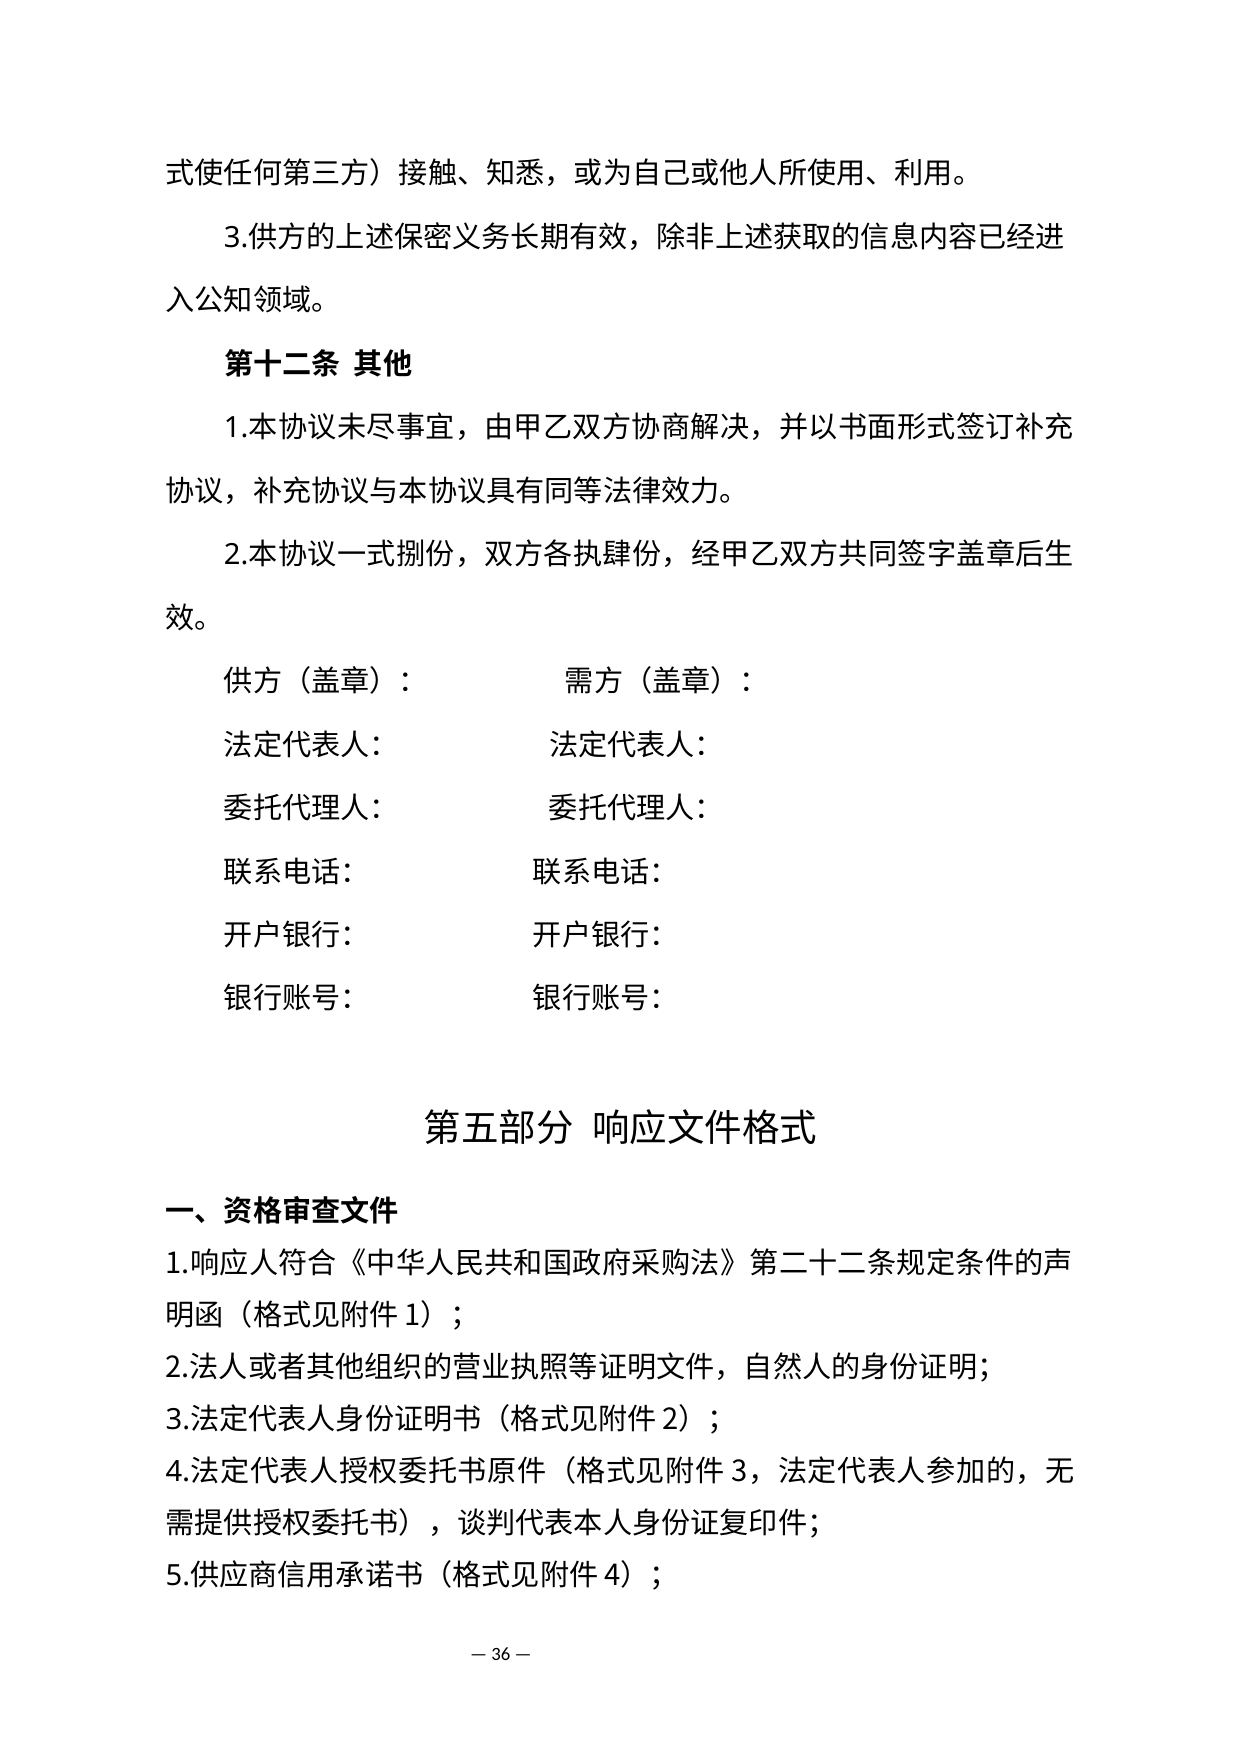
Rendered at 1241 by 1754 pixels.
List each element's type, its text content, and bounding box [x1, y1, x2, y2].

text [165, 150, 1075, 192]
text 委托代理人： 委托代理人： [165, 785, 1075, 827]
text 供方（盖章）： 需方（盖章）： [165, 658, 1075, 700]
text 5.供应商信用承诺书（格式见附件4）； [165, 1544, 1075, 1596]
text 1.响应人符合《中华人民共和国政府采购法》第二十二条规定条件的声明函（格式见附件1）； [165, 1231, 1075, 1336]
text 法定代表人： 法定代表人： [165, 721, 1075, 763]
text 2.本协议一式捌份，双方各执肆份，经甲乙双方共同签字盖章后生效。 [165, 531, 1075, 637]
text 1.本协议未尽事宜，由甲乙双方协商解决，并以书面形式签订补充协议，补充协议与本协议具有同等法律效力。 [165, 404, 1075, 510]
text 3.供方的上述保密义务长期有效，除非上述获取的信息内容已经进入公知领域。 [165, 213, 1075, 319]
text 银行账号： 银行账号： [165, 975, 1075, 1017]
text 2.法人或者其他组织的营业执照等证明文件，自然人的身份证明； [165, 1336, 1075, 1388]
text 联系电话： 联系电话： [165, 848, 1075, 890]
text 4.法定代表人授权委托书原件（格式见附件3，法定代表人参加的，无需提供授权委托书），谈判代表本人身份证复印件； [165, 1440, 1075, 1544]
text 开户银行： 开户银行： [165, 912, 1075, 954]
text 一、资格审查文件 [165, 1179, 1075, 1231]
text 3.法定代表人身份证明书（格式见附件2）； [165, 1388, 1075, 1440]
text 第十二条 其他 [165, 340, 1075, 383]
list 响应文件格式 [165, 1098, 1075, 1152]
